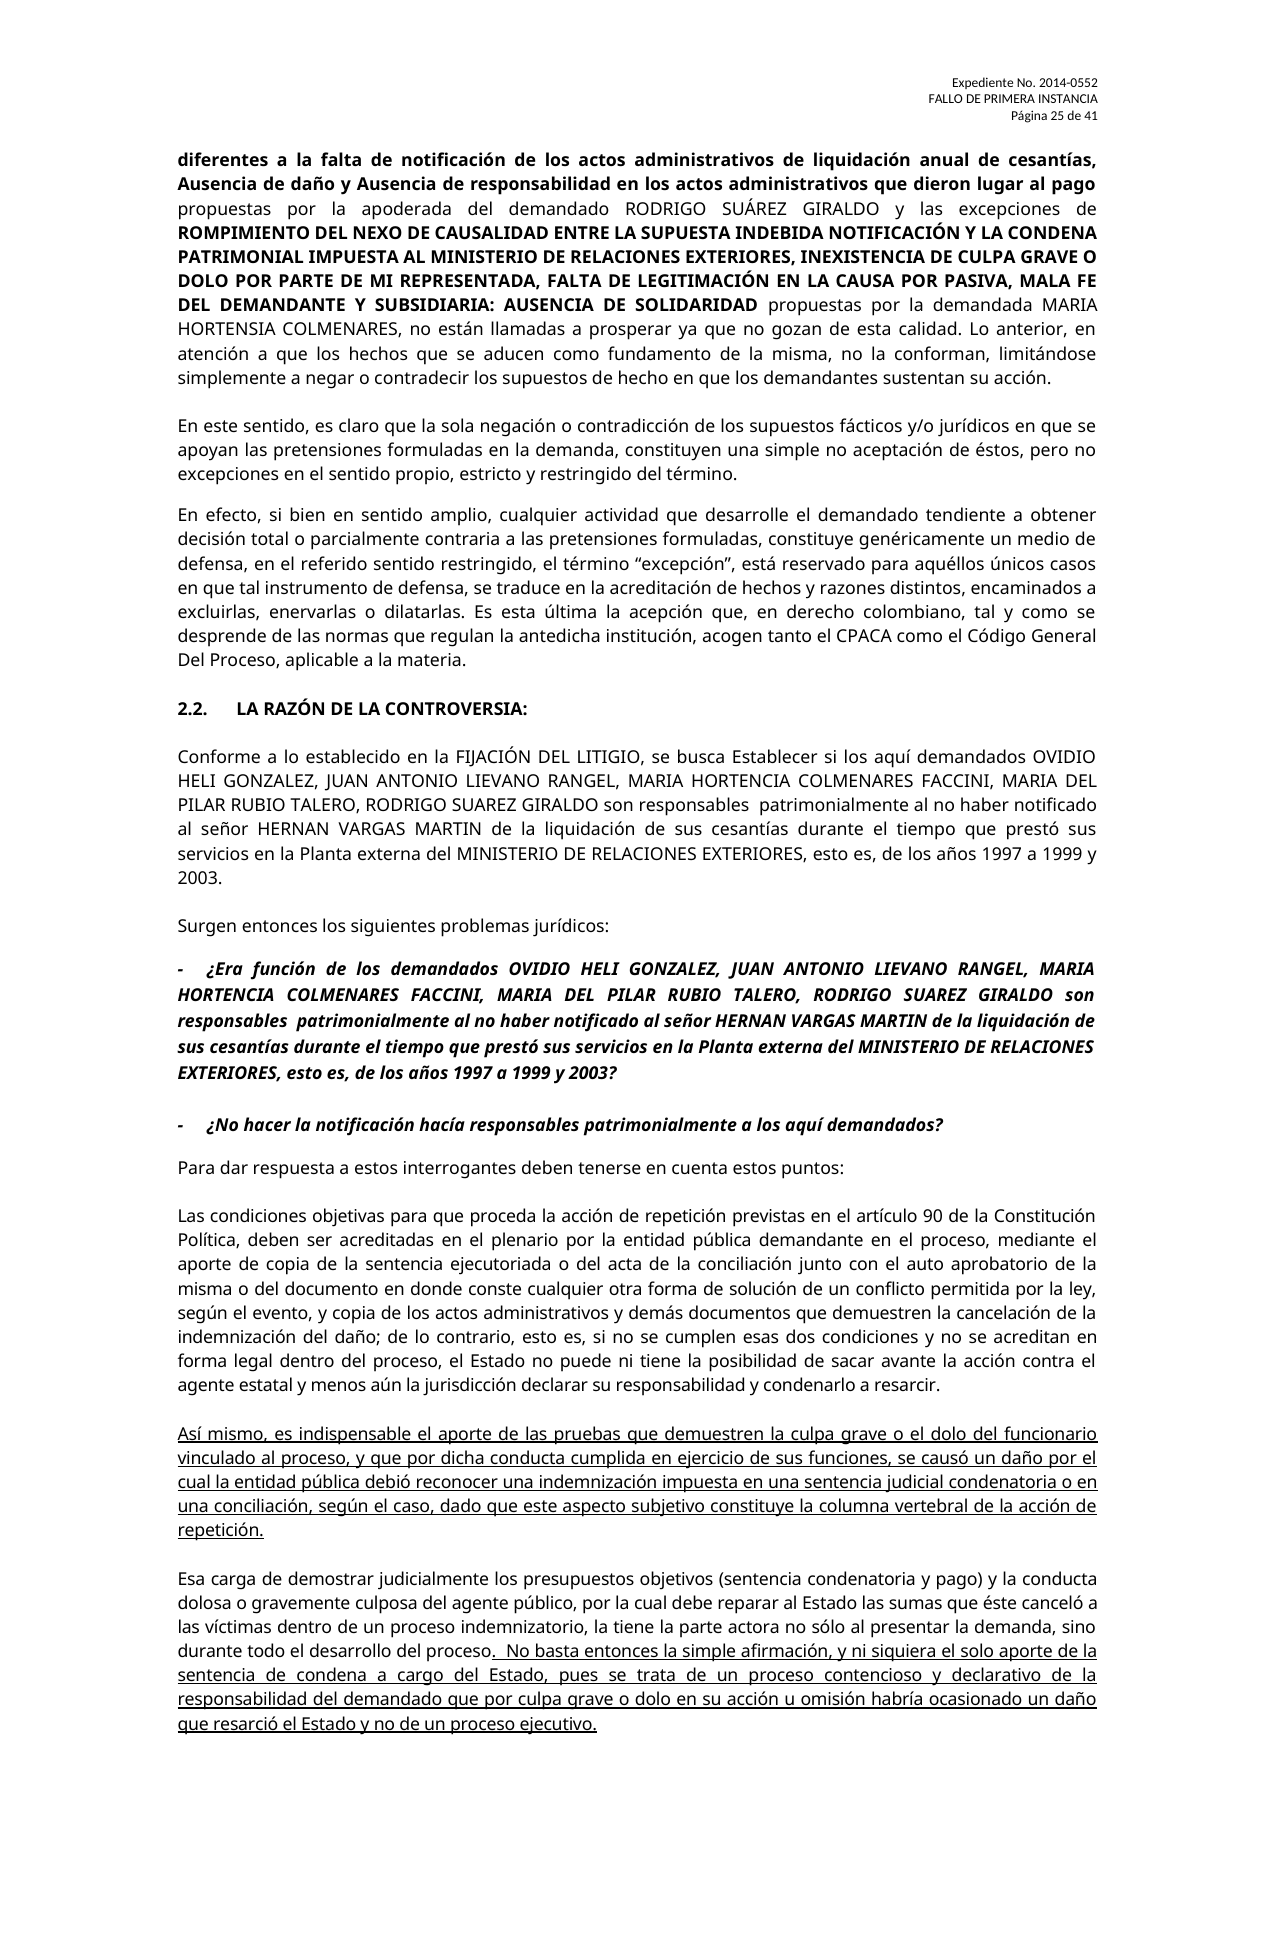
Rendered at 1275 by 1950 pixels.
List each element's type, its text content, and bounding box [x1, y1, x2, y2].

text Las condiciones objetivas para que proceda la acción de repetición previstas en el artículo 90 de la Constitución Política, deben ser acreditadas en el plenario por la entidad pública demandante en el proceso, mediante el aporte de copia de la sentencia ejecutoriada o del acta de la conciliación junto con el auto aprobatorio de la misma o del documento en donde conste cualquier otra forma de solución de un conflicto permitida por la ley, según el evento, y copia de los actos administrativos y demás documentos que demuestren la cancelación de la indemnización del daño; de lo contrario, esto es, si no se cumplen esas dos condiciones y no se acreditan en forma legal dentro del proceso, el Estado no puede ni tiene la posibilidad de sacar avante la acción contra el agente estatal y menos aún la jurisdicción declarar su responsabilidad y condenarlo a resarcir. [177, 1203, 1098, 1397]
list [177, 148, 1098, 389]
text Surgen entonces los siguientes problemas jurídicos: [177, 913, 1098, 938]
list ¿Era función de los demandados OVIDIO HELI GONZALEZ, JUAN ANTONIO LIEVANO RANGEL, MARIA HORTENCIA COLMENARES FACCINI, MARIA DEL PILAR RUBIO TALERO, RODRIGO SUAREZ GIRALDO son responsables patrimonialmente al no haber notificado al señor HERNAN VARGAS MARTIN de la liquidación de sus cesantías durante el tiempo que prestó sus servicios en la Planta externa del MINISTERIO DE RELACIONES EXTERIORES, esto es, de los años 1997 a 1999 y 2003? [177, 956, 1098, 1084]
text Conforme a lo establecido en la FIJACIÓN DEL LITIGIO, se busca Establecer si los aquí demandados OVIDIO HELI GONZALEZ, JUAN ANTONIO LIEVANO RANGEL, MARIA HORTENCIA COLMENARES FACCINI, MARIA DEL PILAR RUBIO TALERO, RODRIGO SUAREZ GIRALDO son responsables patrimonialmente al no haber notificado al señor HERNAN VARGAS MARTIN de la liquidación de sus cesantías durante el tiempo que prestó sus servicios en la Planta externa del MINISTERIO DE RELACIONES EXTERIORES, esto es, de los años 1997 a 1999 y 2003. [177, 744, 1098, 889]
text En este sentido, es claro que la sola negación o contradicción de los supuestos fácticos y/o jurídicos en que se apoyan las pretensiones formuladas en la demanda, constituyen una simple no aceptación de éstos, pero no excepciones en el sentido propio, estricto y restringido del término. [177, 413, 1098, 486]
text Esa carga de demostrar judicialmente los presupuestos objetivos (sentencia condenatoria y pago) y la conducta dolosa o gravemente culposa del agente público, por la cual debe reparar al Estado las sumas que éste canceló a las víctimas dentro de un proceso indemnizatorio, la tiene la parte actora no sólo al presentar la demanda, sino durante todo el desarrollo del proceso. No basta entonces la simple afirmación, y ni siquiera el solo aporte de la sentencia de condena a cargo del Estado, pues se trata de un proceso contencioso y declarativo de la responsabilidad del demandado que por culpa grave o dolo en su acción u omisión habría ocasionado un daño que resarció el Estado y no de un proceso ejecutivo. [177, 1566, 1098, 1735]
text Así mismo, es indispensable el aporte de las pruebas que demuestren la culpa grave o el dolo del funcionario vinculado al proceso, y que por dicha conducta cumplida en ejercicio de sus funciones, se causó un daño por el cual la entidad pública debió reconocer una indemnización impuesta en una sentencia judicial condenatoria o en una conciliación, según el caso, dado que este aspecto subjetivo constituye la columna vertebral de la acción de repetición. [177, 1491, 1098, 1542]
text Así mismo, es indispensable el aporte de las pruebas que demuestren la culpa grave o el dolo del funcionario vinculado al proceso, y que por dicha conducta cumplida en ejercicio de sus funciones, se causó un daño por el cual la entidad pública debió reconocer una indemnización impuesta en una sentencia judicial condenatoria o en una conciliación, según el caso, dado que este aspecto subjetivo constituye la columna vertebral de la acción de repetición. [177, 1442, 1098, 1490]
list LA RAZÓN DE LA CONTROVERSIA: [177, 696, 1098, 720]
text En efecto, si bien en sentido amplio, cualquier actividad que desarrolle el demandado tendiente a obtener decisión total o parcialmente contraria a las pretensiones formuladas, constituye genéricamente un medio de defensa, en el referido sentido restringido, el término “excepción”, está reservado para aquéllos únicos casos en que tal instrumento de defensa, se traduce en la acreditación de hechos y razones distintos, encaminados a excluirlas, enervarlas o dilatarlas. Es esta última la acepción que, en derecho colombiano, tal y como se desprende de las normas que regulan la antedicha institución, acogen tanto el CPACA como el Código General Del Proceso, aplicable a la materia. [177, 503, 1098, 672]
list ¿No hacer la notificación hacía responsables patrimonialmente a los aquí demandados? [177, 1112, 1098, 1137]
text Para dar respuesta a estos interrogantes deben tenerse en cuenta estos puntos: [177, 1155, 1098, 1179]
